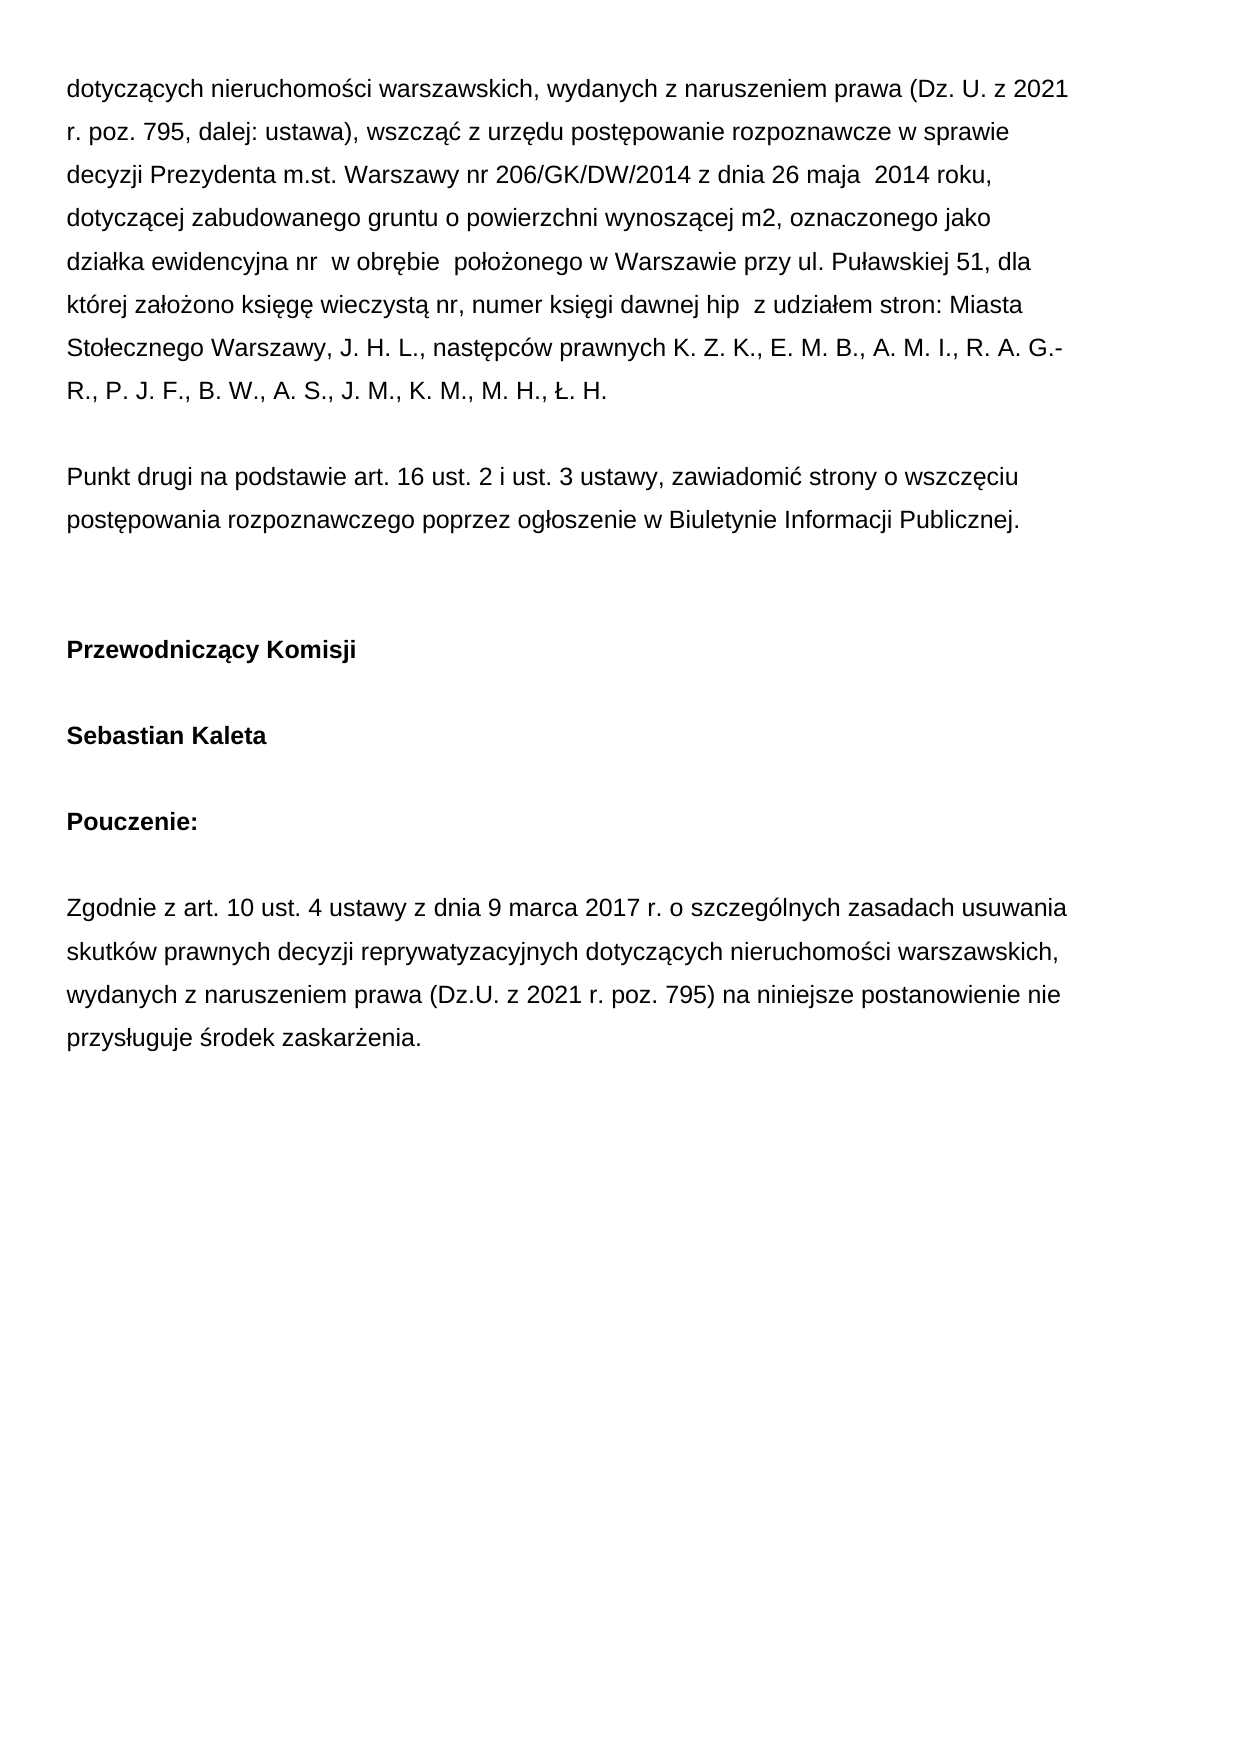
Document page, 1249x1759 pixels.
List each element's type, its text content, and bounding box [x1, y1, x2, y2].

text Zgodnie z art. 10 ust. 4 ustawy z dnia 9 marca 2017 r. o szczególnych zasadach usuwania skutków prawnych decyzji reprywatyzacyjnych dotyczących nieruchomości warszawskich, wydanych z naruszeniem prawa (Dz.U. z 2021 r. poz. 795) na niniejsze postanowienie nie przysługuje środek zaskarżenia. [66, 893, 1074, 1051]
text Pouczenie: [66, 807, 1074, 836]
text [66, 74, 1074, 404]
text Punkt drugi na podstawie art. 16 ust. 2 i ust. 3 ustawy, zawiadomić strony o wszczęciu postępowania rozpoznawczego poprzez ogłoszenie w Biuletynie Informacji Publicznej. [66, 462, 1074, 534]
text Przewodniczący Komisji [66, 634, 1074, 663]
text Sebastian Kaleta [66, 721, 1074, 749]
